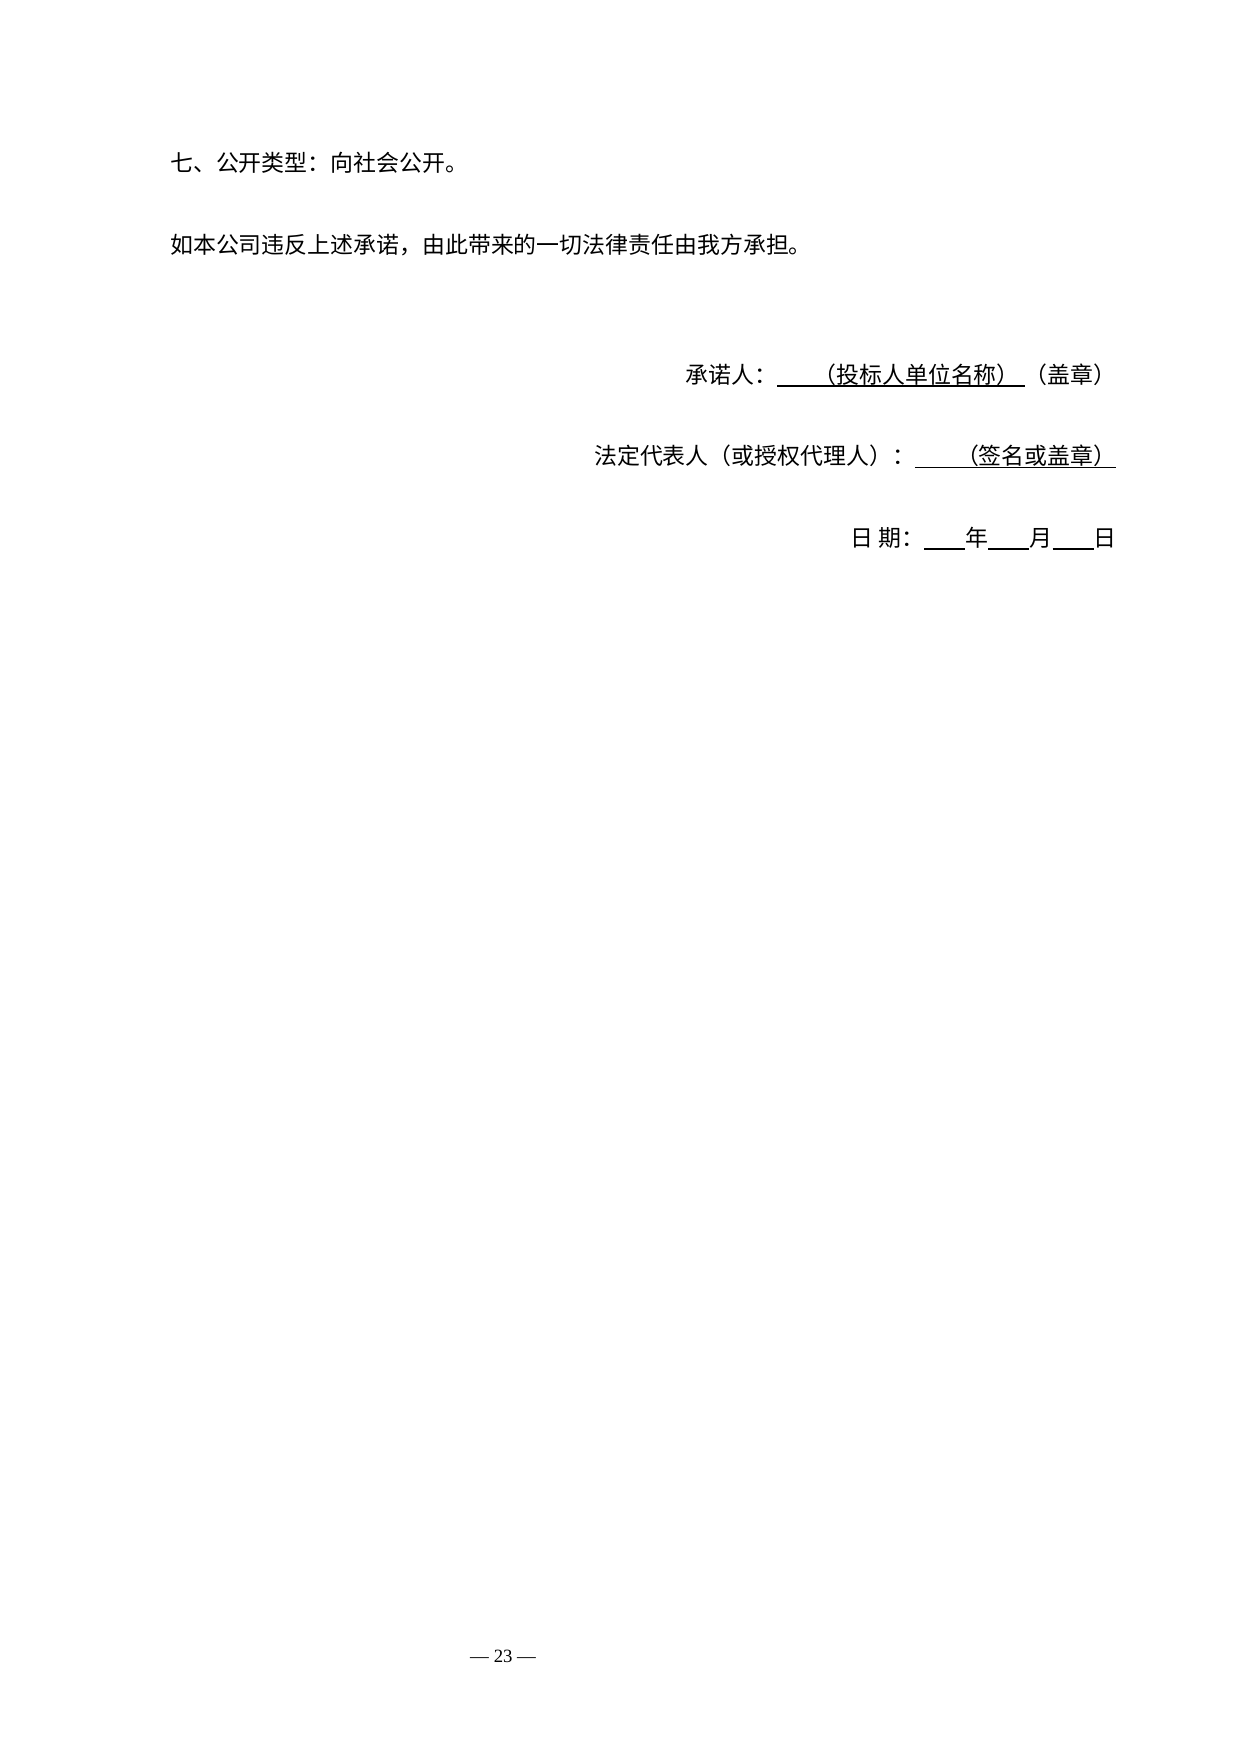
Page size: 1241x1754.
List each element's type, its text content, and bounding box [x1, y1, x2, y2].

text 承诺人： （投标人单位名称） （盖章） [124, 341, 1116, 406]
text 日 期： 年 月 日 [124, 504, 1116, 569]
text 七、公开类型：向社会公开。 [124, 129, 1116, 194]
text 法定代表人（或授权代理人）： （签名或盖章） [124, 422, 1116, 487]
text 如本公司违反上述承诺，由此带来的一切法律责任由我方承担。 [124, 211, 1116, 276]
